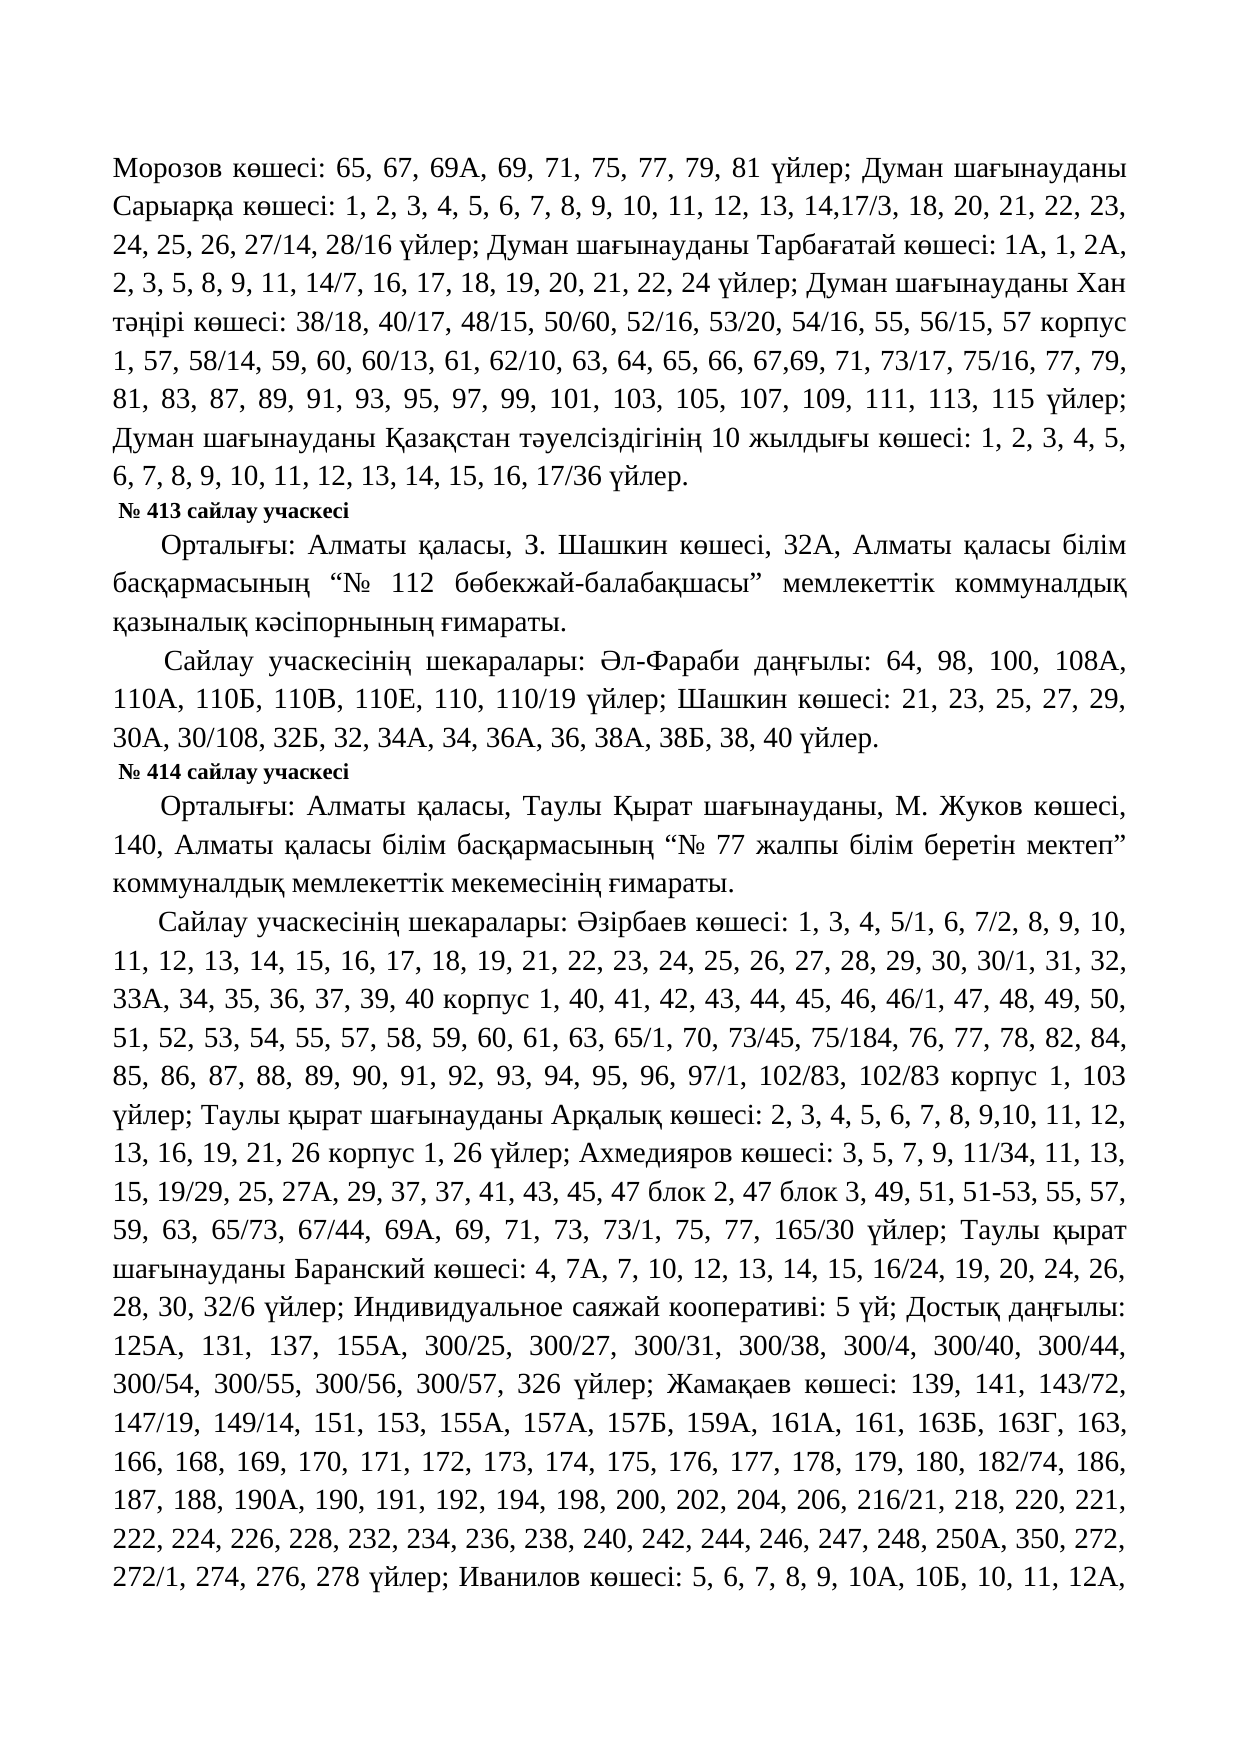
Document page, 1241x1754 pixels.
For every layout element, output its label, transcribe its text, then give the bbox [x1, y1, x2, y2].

text Сайлау учаскесінің шекаралары: Әл-Фараби даңғылы: 64, 98, 100, 108А, 110А, 110Б, 110В, 110Е, 110, 110/19 үйлер; Шашкин көшесі: 21, 23, 25, 27, 29, 30А, 30/108, 32Б, 32, 34А, 34, 36А, 36, 38А, 38Б, 38, 40 үйлер. [112, 643, 1128, 753]
text Орталығы: Алматы қаласы, Таулы Қырат шағынауданы, М. Жуков көшесі, 140, Алматы қаласы білім басқармасының “№ 77 жалпы білім беретін мектеп” коммуналдық мемлекеттік мекемесінің ғимараты. [112, 788, 1128, 899]
text № 413 сайлау учаскесі [112, 497, 1128, 523]
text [112, 150, 1128, 492]
text Орталығы: Алматы қаласы, З. Шашкин көшесі, 32А, Алматы қаласы білім басқармасының “№ 112 бөбекжай-балабақшасы” мемлекеттік коммуналдық қазыналық кәсіпорнының ғимараты. [112, 527, 1128, 638]
text № 414 сайлау учаскесі [112, 758, 1128, 785]
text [112, 904, 1128, 1593]
